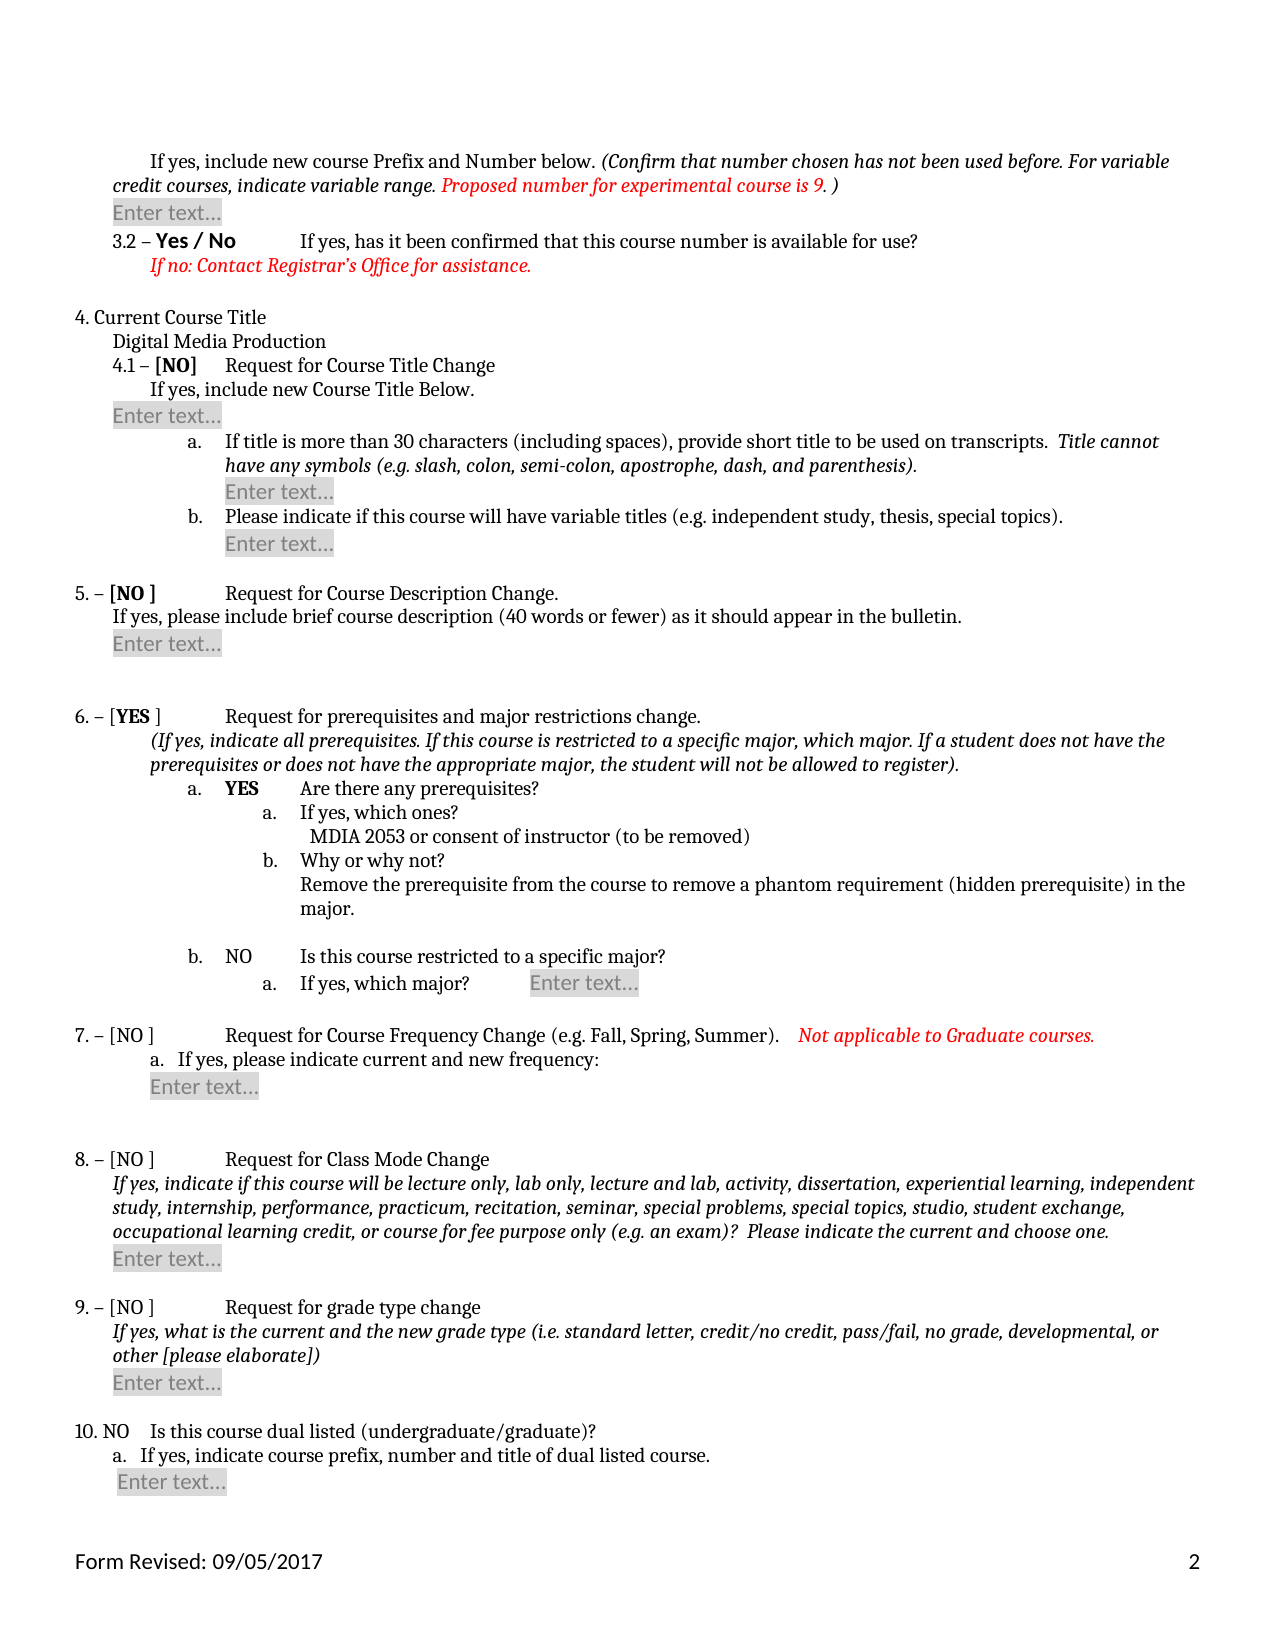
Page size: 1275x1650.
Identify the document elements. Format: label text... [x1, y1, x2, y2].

text 8. – [ ] Request for Class Mode Change [75, 1148, 1200, 1172]
list Please indicate if this course will have variable titles (e.g. independent study, thesis, special topics). [187, 505, 1200, 529]
text 6. – [ ] Request for prerequisites and major restrictions change. [75, 705, 1200, 729]
text a. If yes, please indicate current and new frequency: [75, 1048, 1200, 1072]
text If no: Contact Registrar’s Office for assistance. [75, 254, 1200, 278]
text 7. – [ ] Request for Course Frequency Change (e.g. Fall, Spring, Summer). Not applicable to Graduate courses. [75, 1024, 1200, 1048]
list Are there any prerequisites? [187, 777, 1200, 801]
list Is this course restricted to a specific major? [187, 944, 1200, 968]
text 3.2 – If yes, has it been confirmed that this course number is available for use? [112, 226, 1200, 254]
text a. If yes, indicate course prefix, number and title of dual listed course. [75, 1443, 1200, 1467]
text If yes, indicate if this course will be lecture only, lab only, lecture and lab, activity, dissertation, experiential learning, independent study, internship, performance, practicum, recitation, seminar, special problems, special topics, studio, student exchange, occupational learning credit, or course for fee purpose only (e.g. an exam)? Please indicate the current and choose one. [112, 1172, 1200, 1244]
text If yes, include new course Prefix and Number below. (Confirm that number chosen has not been used before. For variable credit courses, indicate variable range. Proposed number for experimental course is 9. ) [112, 150, 1200, 198]
text 5. – [ ] Request for Course Description Change. [75, 581, 1200, 605]
list If title is more than 30 characters (including spaces), provide short title to be used on transcripts. Title cannot have any symbols (e.g. slash, colon, semi-colon, apostrophe, dash, and parenthesis). [187, 429, 1200, 477]
list If yes, which ones? [262, 801, 1200, 825]
text If yes, include new Course Title Below. [112, 377, 1200, 401]
list If yes, which major? [262, 968, 1200, 997]
text 4.1 – [] Request for Course Title Change [75, 353, 1200, 377]
list Why or why not? [262, 849, 1200, 873]
text 10. Is this course dual listed (undergraduate/graduate)? [75, 1419, 1200, 1443]
text 9. – [ ] Request for grade type change [75, 1296, 1200, 1320]
text If yes, please include brief course description (40 words or fewer) as it should appear in the bulletin. [75, 605, 1200, 629]
text (If yes, indicate all prerequisites. If this course is restricted to a specific major, which major. If a student does not have the prerequisites or does not have the appropriate major, the student will not be allowed to register). [150, 729, 1200, 777]
text If yes, what is the current and the new grade type (i.e. standard letter, credit/no credit, pass/fail, no grade, developmental, or other [please elaborate]) [112, 1320, 1200, 1368]
text 4. Current Course Title [75, 305, 1200, 329]
